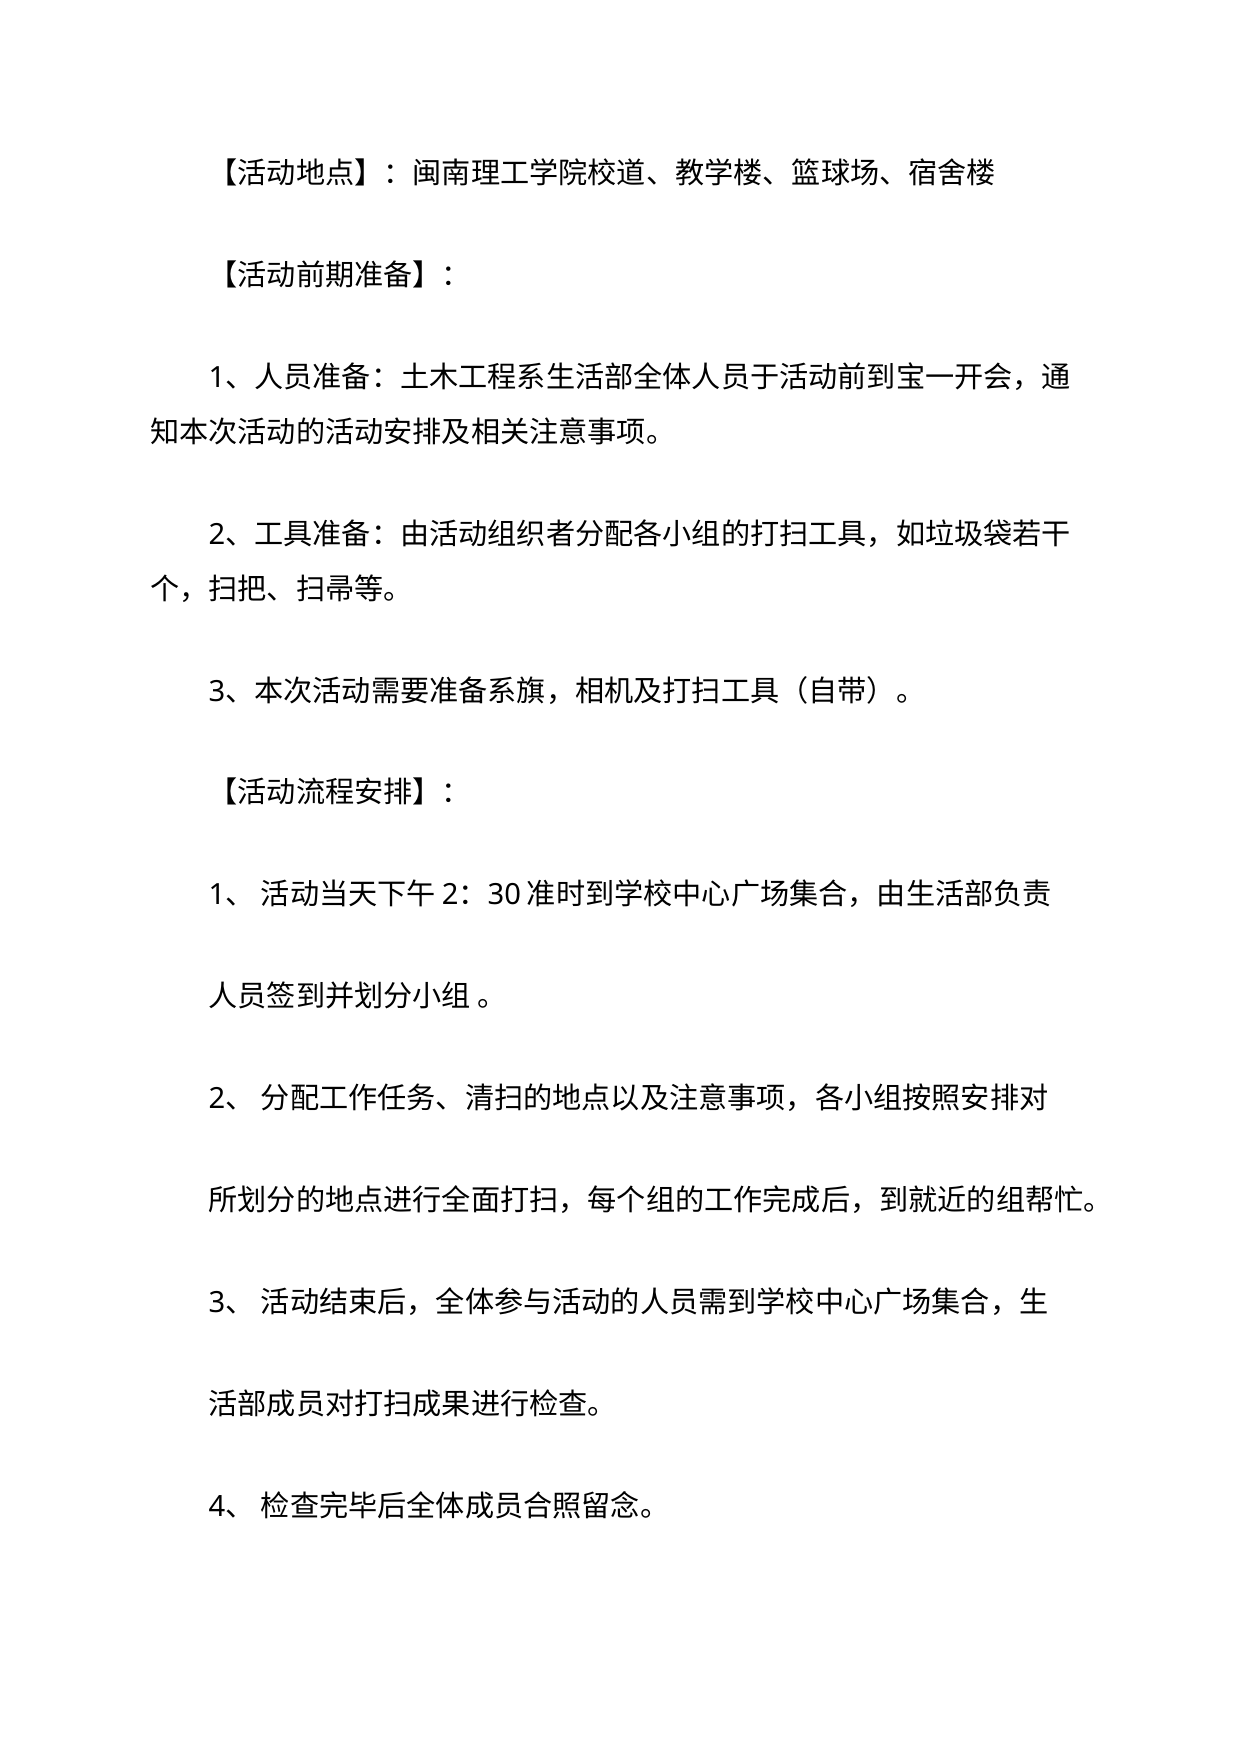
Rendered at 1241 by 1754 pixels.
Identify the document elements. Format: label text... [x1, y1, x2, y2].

text 【活动前期准备】： [150, 252, 1090, 294]
text 1、 活动当天下午2：30准时到学校中心广场集合，由生活部负责 [150, 871, 1090, 913]
text 活部成员对打扫成果进行检查。 [150, 1380, 1090, 1423]
text 2、工具准备：由活动组织者分配各小组的打扫工具，如垃圾袋若干个，扫把、扫帚等。 [150, 510, 1090, 608]
text 【活动地点】：闽南理工学院校道、教学楼、篮球场、宿舍楼 [150, 150, 1090, 192]
text 所划分的地点进行全面打扫，每个组的工作完成后，到就近的组帮忙。 [150, 1177, 1090, 1219]
text 4、 检查完毕后全体成员合照留念。 [150, 1482, 1090, 1524]
text 人员签到并划分小组 。 [150, 973, 1090, 1015]
text 3、本次活动需要准备系旗，相机及打扫工具（自带）。 [150, 667, 1090, 709]
text 【活动流程安排】： [150, 769, 1090, 811]
text 2、 分配工作任务、清扫的地点以及注意事项，各小组按照安排对 [150, 1074, 1090, 1117]
text 1、人员准备：土木工程系生活部全体人员于活动前到宝一开会，通知本次活动的活动安排及相关注意事项。 [150, 353, 1090, 451]
text 3、 活动结束后，全体参与活动的人员需到学校中心广场集合，生 [150, 1278, 1090, 1321]
